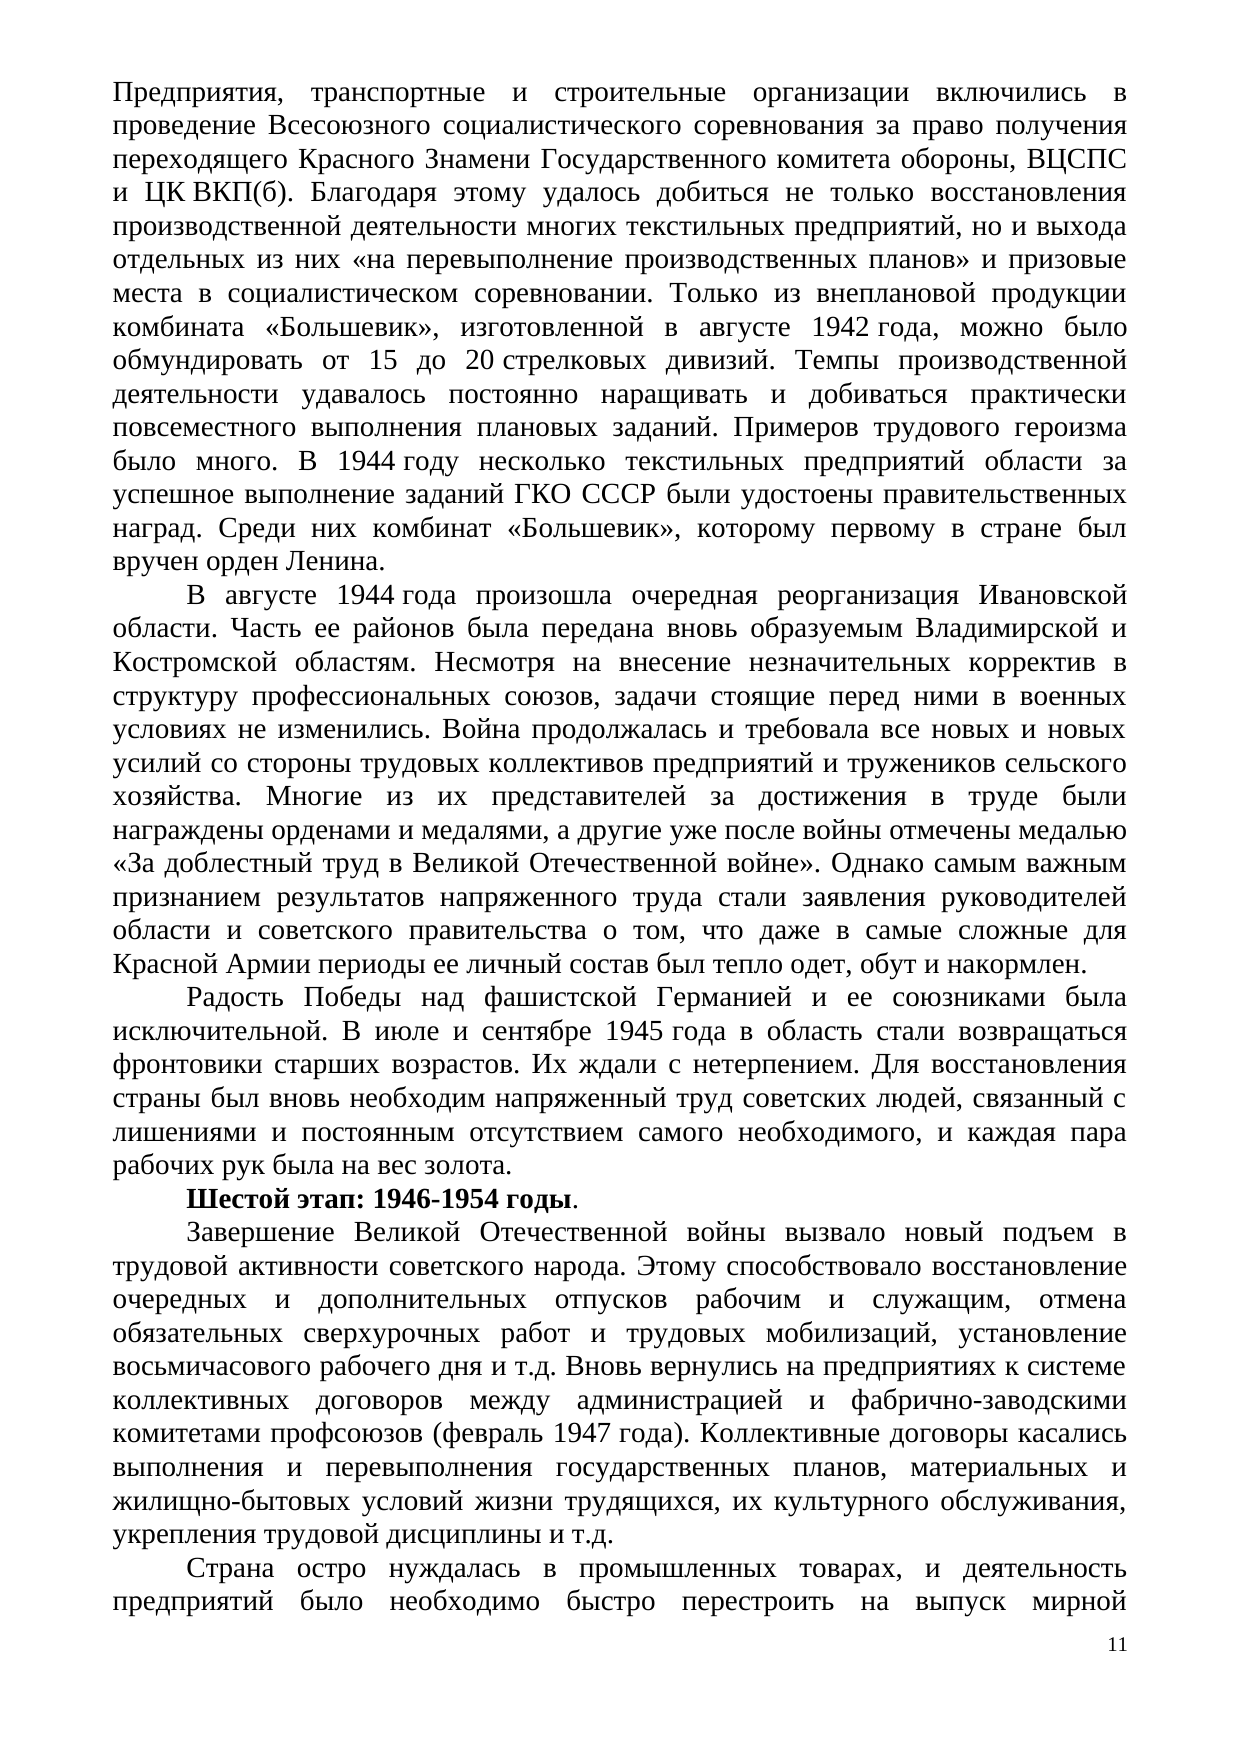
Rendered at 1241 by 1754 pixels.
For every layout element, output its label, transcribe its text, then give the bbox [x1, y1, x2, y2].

text Завершение Великой Отечественной войны вызвало новый подъем в трудовой активности советского народа. Этому способствовало восстановление очередных и дополнительных отпусков рабочим и служащим, отмена обязательных сверхурочных работ и трудовых мобилизаций, установление восьмичасового рабочего дня и т.д. Вновь вернулись на предприятиях к системе коллективных договоров между администрацией и фабрично-заводскими комитетами профсоюзов (февраль 1947 года). Коллективные договоры касались выполнения и перевыполнения государственных планов, материальных и жилищно-бытовых условий жизни трудящихся, их культурного обслуживания, укрепления трудовой дисциплины и т.д. [112, 1214, 1128, 1550]
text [112, 1550, 1128, 1617]
text Шестой этап: 1946-1954 годы. [112, 1181, 1128, 1214]
text В августе 1944 года произошла очередная реорганизация Ивановской области. Часть ее районов была передана вновь образуемым Владимирской и Костромской областям. Несмотря на внесение незначительных корректив в структуру профессиональных союзов, задачи стоящие перед ними в военных условиях не изменились. Война продолжалась и требовала все новых и новых усилий со стороны трудовых коллективов предприятий и тружеников сельского хозяйства. Многие из их представителей за достижения в труде были награждены орденами и медалями, а другие уже после войны отмечены медалью «За доблестный труд в Великой Отечественной войне». Однако самым важным признанием результатов напряженного труда стали заявления руководителей области и советского правительства о том, что даже в самые сложные для Красной Армии периоды ее личный состав был тепло одет, обут и накормлен. [112, 577, 1128, 979]
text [112, 74, 1128, 577]
text Радость Победы над фашистской Германией и ее союзниками была исключительной. В июле и сентябре 1945 года в область стали возвращаться фронтовики старших возрастов. Их ждали с нетерпением. Для восстановления страны был вновь необходим напряженный труд советских людей, связанный с лишениями и постоянным отсутствием самого необходимого, и каждая пара рабочих рук была на вес золота. [112, 979, 1128, 1181]
